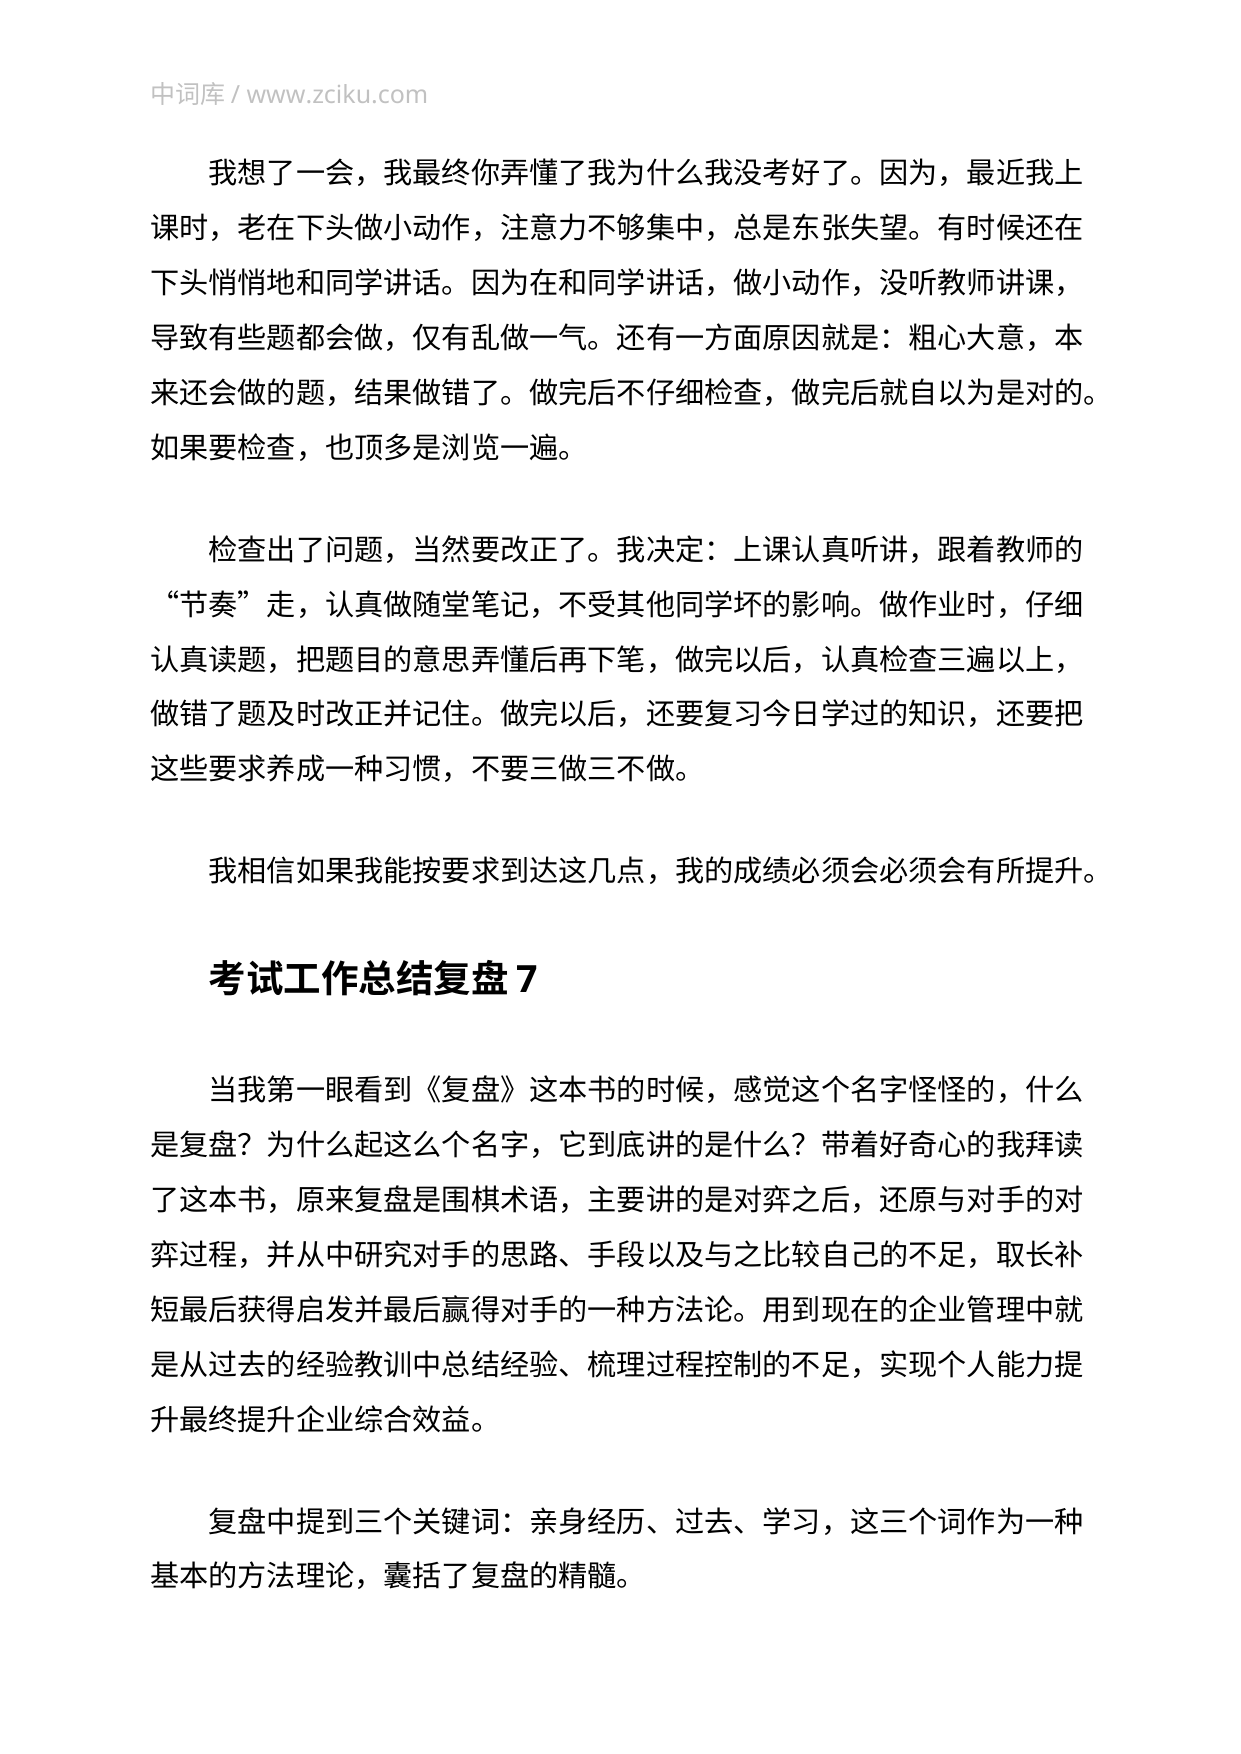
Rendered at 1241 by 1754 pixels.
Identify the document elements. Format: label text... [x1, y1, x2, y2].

text 我相信如果我能按要求到达这几点，我的成绩必须会必须会有所提升。 [150, 848, 1090, 890]
text 复盘中提到三个关键词：亲身经历、过去、学习，这三个词作为一种基本的方法理论，囊括了复盘的精髓。 [150, 1498, 1090, 1595]
text 我想了一会，我最终你弄懂了我为什么我没考好了。因为，最近我上课时，老在下头做小动作，注意力不够集中，总是东张失望。有时候还在下头悄悄地和同学讲话。因为在和同学讲话，做小动作，没听教师讲课，导致有些题都会做，仅有乱做一气。还有一方面原因就是：粗心大意，本来还会做的题，结果做错了。做完后不仔细检查，做完后就自以为是对的。如果要检查，也顶多是浏览一遍。 [150, 150, 1090, 467]
text 检查出了问题，当然要改正了。我决定：上课认真听讲，跟着教师的“节奏”走，认真做随堂笔记，不受其他同学坏的影响。做作业时，仔细认真读题，把题目的意思弄懂后再下笔，做完以后，认真检查三遍以上，做错了题及时改正并记住。做完以后，还要复习今日学过的知识，还要把这些要求养成一种习惯，不要三做三不做。 [150, 526, 1090, 788]
text 考试工作总结复盘7 [150, 949, 1090, 1004]
text 当我第一眼看到《复盘》这本书的时候，感觉这个名字怪怪的，什么是复盘？为什么起这么个名字，它到底讲的是什么？带着好奇心的我拜读了这本书，原来复盘是围棋术语，主要讲的是对弈之后，还原与对手的对弈过程，并从中研究对手的思路、手段以及与之比较自己的不足，取长补短最后获得启发并最后赢得对手的一种方法论。用到现在的企业管理中就是从过去的经验教训中总结经验、梳理过程控制的不足，实现个人能力提升最终提升企业综合效益。 [150, 1067, 1090, 1439]
